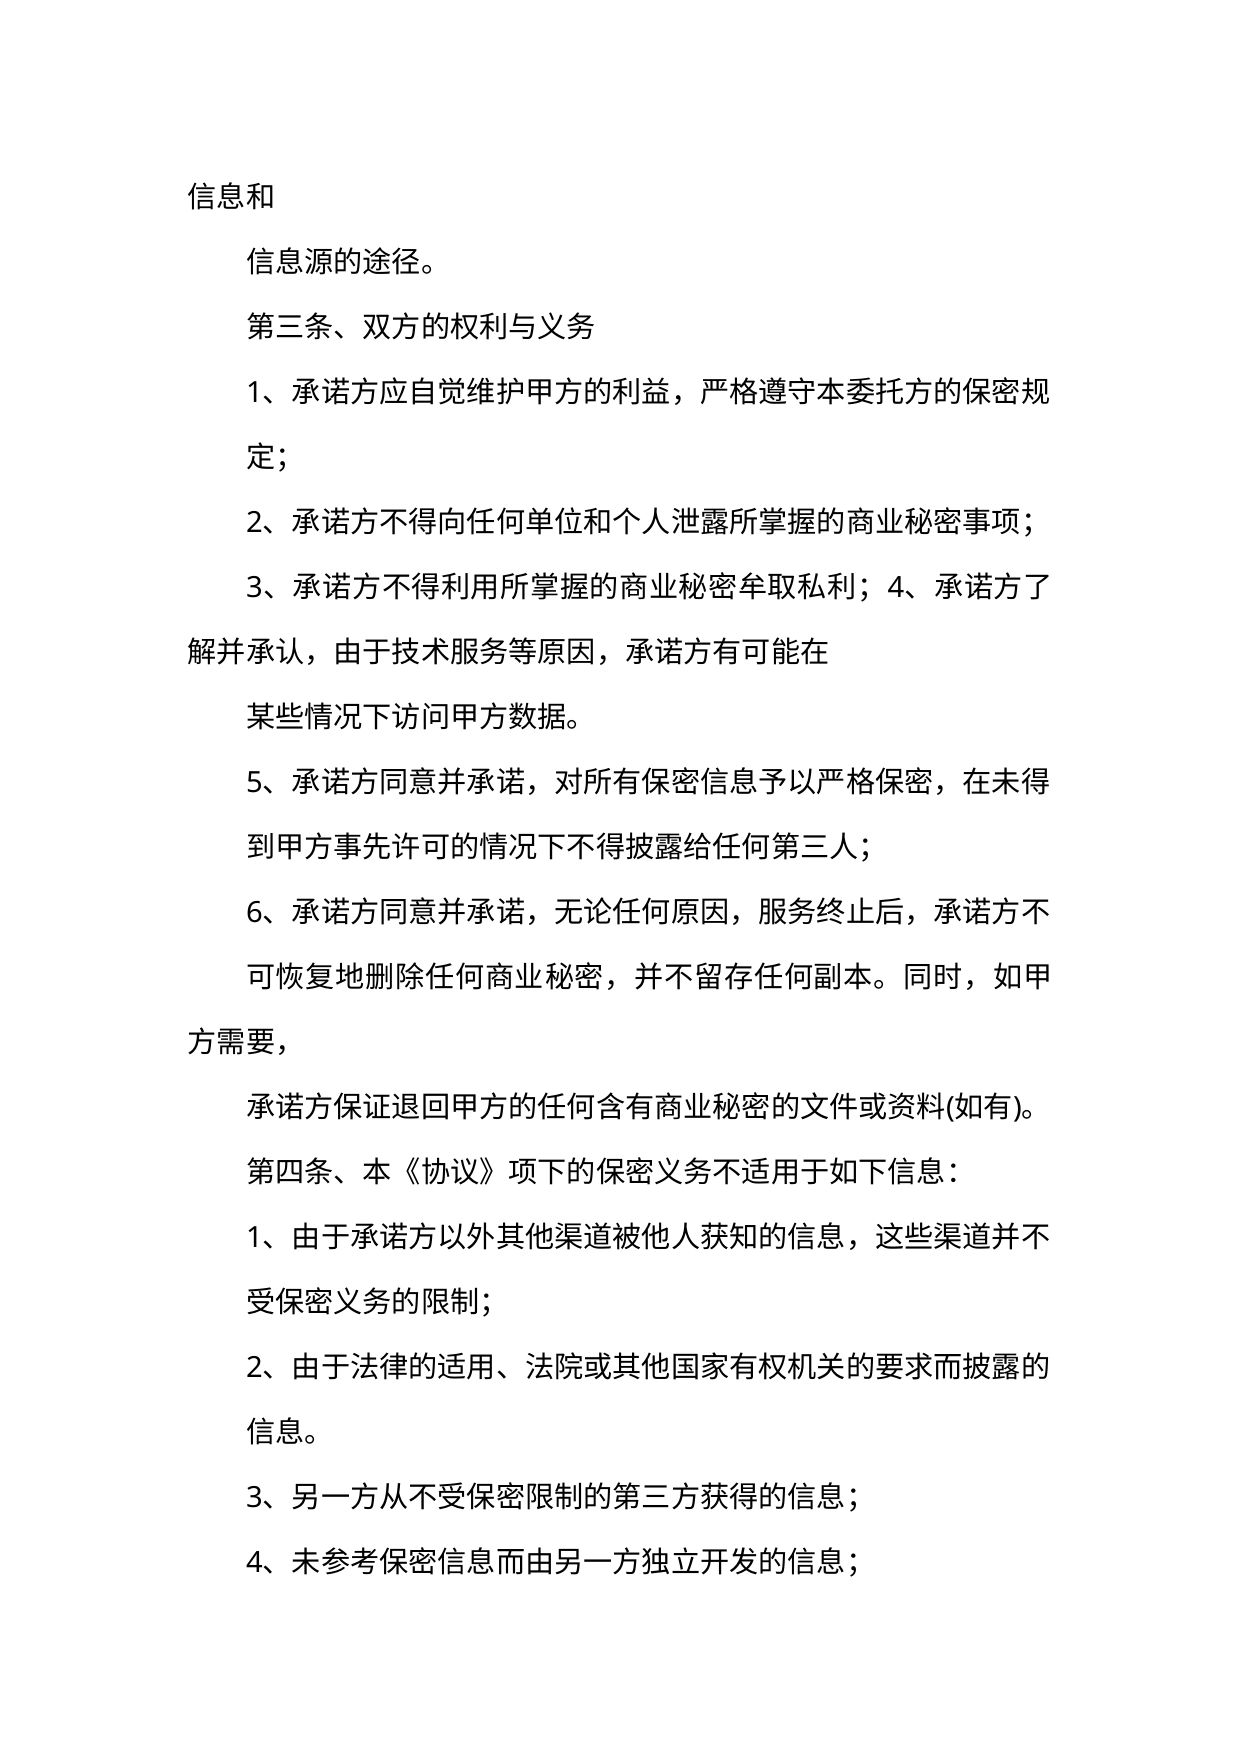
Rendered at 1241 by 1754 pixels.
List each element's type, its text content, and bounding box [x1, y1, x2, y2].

text 1、承诺方应自觉维护甲方的利益，严格遵守本委托方的保密规 [187, 357, 1053, 422]
text 信息。 [187, 1397, 1053, 1462]
text 3、另一方从不受保密限制的第三方获得的信息； [187, 1462, 1053, 1527]
text 2、承诺方不得向任何单位和个人泄露所掌握的商业秘密事项； [187, 487, 1053, 552]
text 到甲方事先许可的情况下不得披露给任何第三人； [187, 812, 1053, 877]
text 定； [187, 422, 1053, 487]
text 2、由于法律的适用、法院或其他国家有权机关的要求而披露的 [187, 1332, 1053, 1397]
text 4、未参考保密信息而由另一方独立开发的信息； [187, 1527, 1053, 1592]
text 信息源的途径。 [187, 227, 1053, 292]
text 承诺方保证退回甲方的任何含有商业秘密的文件或资料(如有)。 [187, 1072, 1053, 1137]
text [187, 162, 1053, 227]
text 5、承诺方同意并承诺，对所有保密信息予以严格保密，在未得 [187, 747, 1053, 812]
text 3、承诺方不得利用所掌握的商业秘密牟取私利；4、承诺方了解并承认，由于技术服务等原因，承诺方有可能在 [187, 552, 1053, 682]
text 第四条、本《协议》项下的保密义务不适用于如下信息： [187, 1137, 1053, 1202]
text 1、由于承诺方以外其他渠道被他人获知的信息，这些渠道并不 [187, 1202, 1053, 1267]
text 受保密义务的限制； [187, 1267, 1053, 1332]
text 第三条、双方的权利与义务 [187, 292, 1053, 357]
text 可恢复地删除任何商业秘密，并不留存任何副本。同时，如甲方需要， [187, 942, 1053, 1072]
text 某些情况下访问甲方数据。 [187, 682, 1053, 747]
text 6、承诺方同意并承诺，无论任何原因，服务终止后，承诺方不 [187, 877, 1053, 942]
